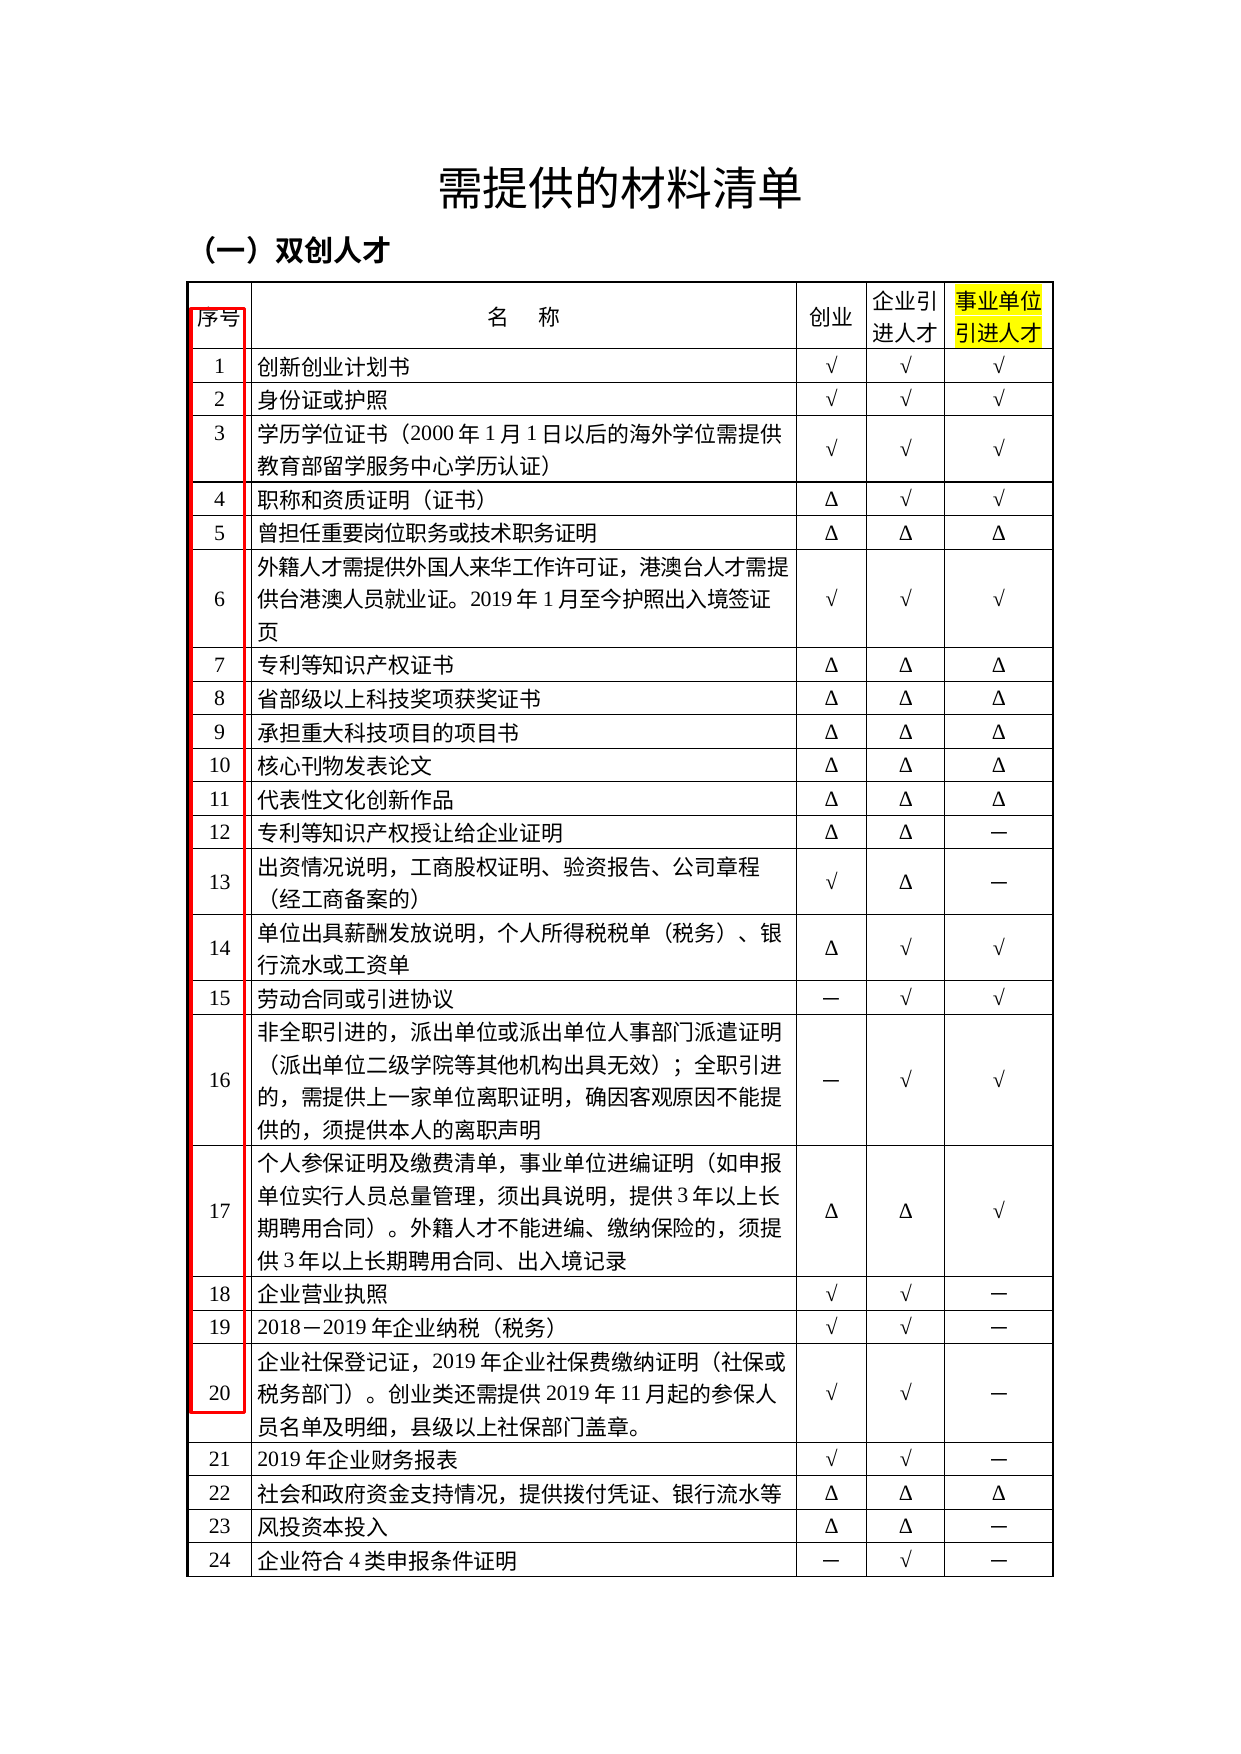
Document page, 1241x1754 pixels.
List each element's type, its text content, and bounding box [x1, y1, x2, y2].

table_cell √ [945, 550, 1052, 647]
table_cell － [797, 1543, 866, 1576]
table_cell 专利等知识产权授让给企业证明 [252, 816, 796, 848]
table_cell 16 [193, 1015, 243, 1145]
text （一）双创人才 [187, 216, 1053, 281]
table_cell Δ [867, 1146, 944, 1276]
table_cell 5 [193, 516, 243, 548]
table_cell 企业营业执照 [252, 1277, 796, 1309]
table_cell 12 [193, 816, 243, 848]
table_header 序号 [189, 283, 251, 348]
table_cell 核心刊物发表论文 [252, 749, 796, 781]
table_cell － [945, 1543, 1052, 1576]
table_cell 23 [189, 1510, 251, 1542]
table_cell 8 [193, 682, 243, 714]
table_cell 2018－2019年企业纳税（税务） [252, 1311, 796, 1343]
table_cell √ [797, 849, 866, 914]
table_cell 代表性文化创新作品 [252, 782, 796, 815]
table_cell √ [867, 416, 944, 481]
table_cell Δ [867, 1510, 944, 1542]
table_cell Δ [945, 682, 1052, 714]
table_cell √ [945, 416, 1052, 481]
table_cell Δ [945, 516, 1052, 548]
table_cell Δ [867, 648, 944, 681]
table_header 事业单位引进人才 [945, 283, 1052, 348]
table_cell Δ [867, 849, 944, 914]
table_cell － [945, 1510, 1052, 1542]
table_cell √ [945, 349, 1052, 382]
table_cell √ [945, 981, 1052, 1014]
table_cell Δ [797, 1146, 866, 1276]
table_cell 曾担任重要岗位职务或技术职务证明 [252, 516, 796, 548]
table_cell 18 [193, 1277, 243, 1309]
table_cell 20 [189, 1344, 251, 1442]
table_cell √ [867, 1344, 944, 1442]
table_cell √ [945, 1146, 1052, 1276]
table_cell 9 [193, 715, 243, 748]
table_cell 承担重大科技项目的项目书 [252, 715, 796, 748]
table_cell √ [945, 383, 1052, 415]
table_cell Δ [867, 1476, 944, 1509]
table_cell 专利等知识产权证书 [252, 648, 796, 681]
table_cell 6 [193, 550, 243, 647]
table_cell Δ [797, 749, 866, 781]
table_cell 15 [193, 981, 243, 1014]
table_cell Δ [945, 648, 1052, 681]
table_cell 7 [193, 648, 243, 681]
table_cell √ [867, 1277, 944, 1309]
table_cell Δ [945, 782, 1052, 815]
table_cell 企业符合4类申报条件证明 [252, 1543, 796, 1576]
table_cell √ [867, 349, 944, 382]
table_cell 风投资本投入 [252, 1510, 796, 1542]
table_cell Δ [797, 715, 866, 748]
table_cell 21 [189, 1443, 251, 1475]
table_cell Δ [797, 816, 866, 848]
table_cell Δ [797, 1476, 866, 1509]
table_cell 劳动合同或引进协议 [252, 981, 796, 1014]
table_cell 2019年企业财务报表 [252, 1443, 796, 1475]
table_cell Δ [867, 782, 944, 815]
table_cell √ [867, 915, 944, 980]
table_cell √ [797, 1443, 866, 1475]
table_cell － [945, 816, 1052, 848]
table_cell Δ [945, 1476, 1052, 1509]
table_cell √ [797, 383, 866, 415]
table_cell √ [867, 483, 944, 515]
table_cell √ [945, 483, 1052, 515]
table_cell √ [797, 1344, 866, 1442]
table_cell Δ [867, 682, 944, 714]
table_cell Δ [797, 1510, 866, 1542]
table_cell √ [867, 981, 944, 1014]
table_cell 身份证或护照 [252, 383, 796, 415]
table_cell Δ [867, 749, 944, 781]
table_cell √ [797, 550, 866, 647]
table_cell Δ [945, 749, 1052, 781]
table_cell － [797, 981, 866, 1014]
table_cell 14 [193, 915, 243, 980]
table_cell Δ [797, 782, 866, 815]
table_cell √ [867, 383, 944, 415]
table_cell 职称和资质证明（证书） [252, 483, 796, 515]
table_cell 非全职引进的，派出单位或派出单位人事部门派遣证明（派出单位二级学院等其他机构出具无效）；全职引进的，需提供上一家单位离职证明，确因客观原因不能提供的，须提供本人的离职声明 [252, 1015, 796, 1145]
table_cell 创新创业计划书 [252, 349, 796, 382]
table_cell Δ [867, 816, 944, 848]
table_cell 4 [193, 483, 243, 515]
table_cell 1 [193, 349, 243, 382]
table_cell √ [867, 1543, 944, 1576]
table_cell √ [797, 1277, 866, 1309]
table_cell √ [797, 416, 866, 481]
table_cell √ [867, 1015, 944, 1145]
table_cell 外籍人才需提供外国人来华工作许可证，港澳台人才需提供台港澳人员就业证。2019年1月至今护照出入境签证页 [252, 550, 796, 647]
table_cell √ [797, 349, 866, 382]
table_cell 10 [193, 749, 243, 781]
table_cell － [945, 1277, 1052, 1309]
table_cell Δ [797, 483, 866, 515]
table_cell － [945, 1344, 1052, 1442]
table_cell 13 [193, 849, 243, 914]
table_cell 2 [193, 383, 243, 415]
table_cell 单位出具薪酬发放说明，个人所得税税单（税务）、银行流水或工资单 [252, 915, 796, 980]
table_cell √ [945, 915, 1052, 980]
table_cell 24 [189, 1543, 251, 1576]
table_cell 省部级以上科技奖项获奖证书 [252, 682, 796, 714]
table_cell √ [867, 1443, 944, 1475]
table_cell √ [867, 1311, 944, 1343]
table_cell Δ [867, 715, 944, 748]
table_cell √ [945, 1015, 1052, 1145]
table_cell 22 [189, 1476, 251, 1509]
table_cell Δ [945, 715, 1052, 748]
table_cell － [945, 1443, 1052, 1475]
table_cell 11 [193, 782, 243, 815]
table_cell 社会和政府资金支持情况，提供拨付凭证、银行流水等 [252, 1476, 796, 1509]
table_cell － [945, 1311, 1052, 1343]
table_cell 19 [193, 1311, 243, 1343]
table_cell Δ [797, 516, 866, 548]
table_cell － [945, 849, 1052, 914]
table_cell √ [867, 550, 944, 647]
table_cell Δ [867, 516, 944, 548]
table_cell 企业社保登记证，2019年企业社保费缴纳证明（社保或税务部门）。创业类还需提供2019年11月起的参保人员名单及明细，县级以上社保部门盖章。 [252, 1344, 796, 1442]
table_cell Δ [797, 682, 866, 714]
text 需提供的材料清单 [187, 162, 1053, 216]
table_cell √ [797, 1311, 866, 1343]
table_header 企业引进人才 [867, 283, 944, 348]
table_cell 3 [193, 416, 243, 481]
table_cell 17 [193, 1146, 243, 1276]
table_cell 出资情况说明，工商股权证明、验资报告、公司章程（经工商备案的） [252, 849, 796, 914]
table_header 创业 [797, 283, 866, 348]
table_cell Δ [797, 915, 866, 980]
table_cell － [797, 1015, 866, 1145]
table_cell 个人参保证明及缴费清单，事业单位进编证明（如申报单位实行人员总量管理，须出具说明，提供3年以上长期聘用合同）。外籍人才不能进编、缴纳保险的，须提供3年以上长期聘用合同、出入境记录 [252, 1146, 796, 1276]
table_cell Δ [797, 648, 866, 681]
table_cell 学历学位证书（2000年1月1日以后的海外学位需提供教育部留学服务中心学历认证） [252, 416, 796, 481]
table_header 名 称 [252, 283, 796, 348]
